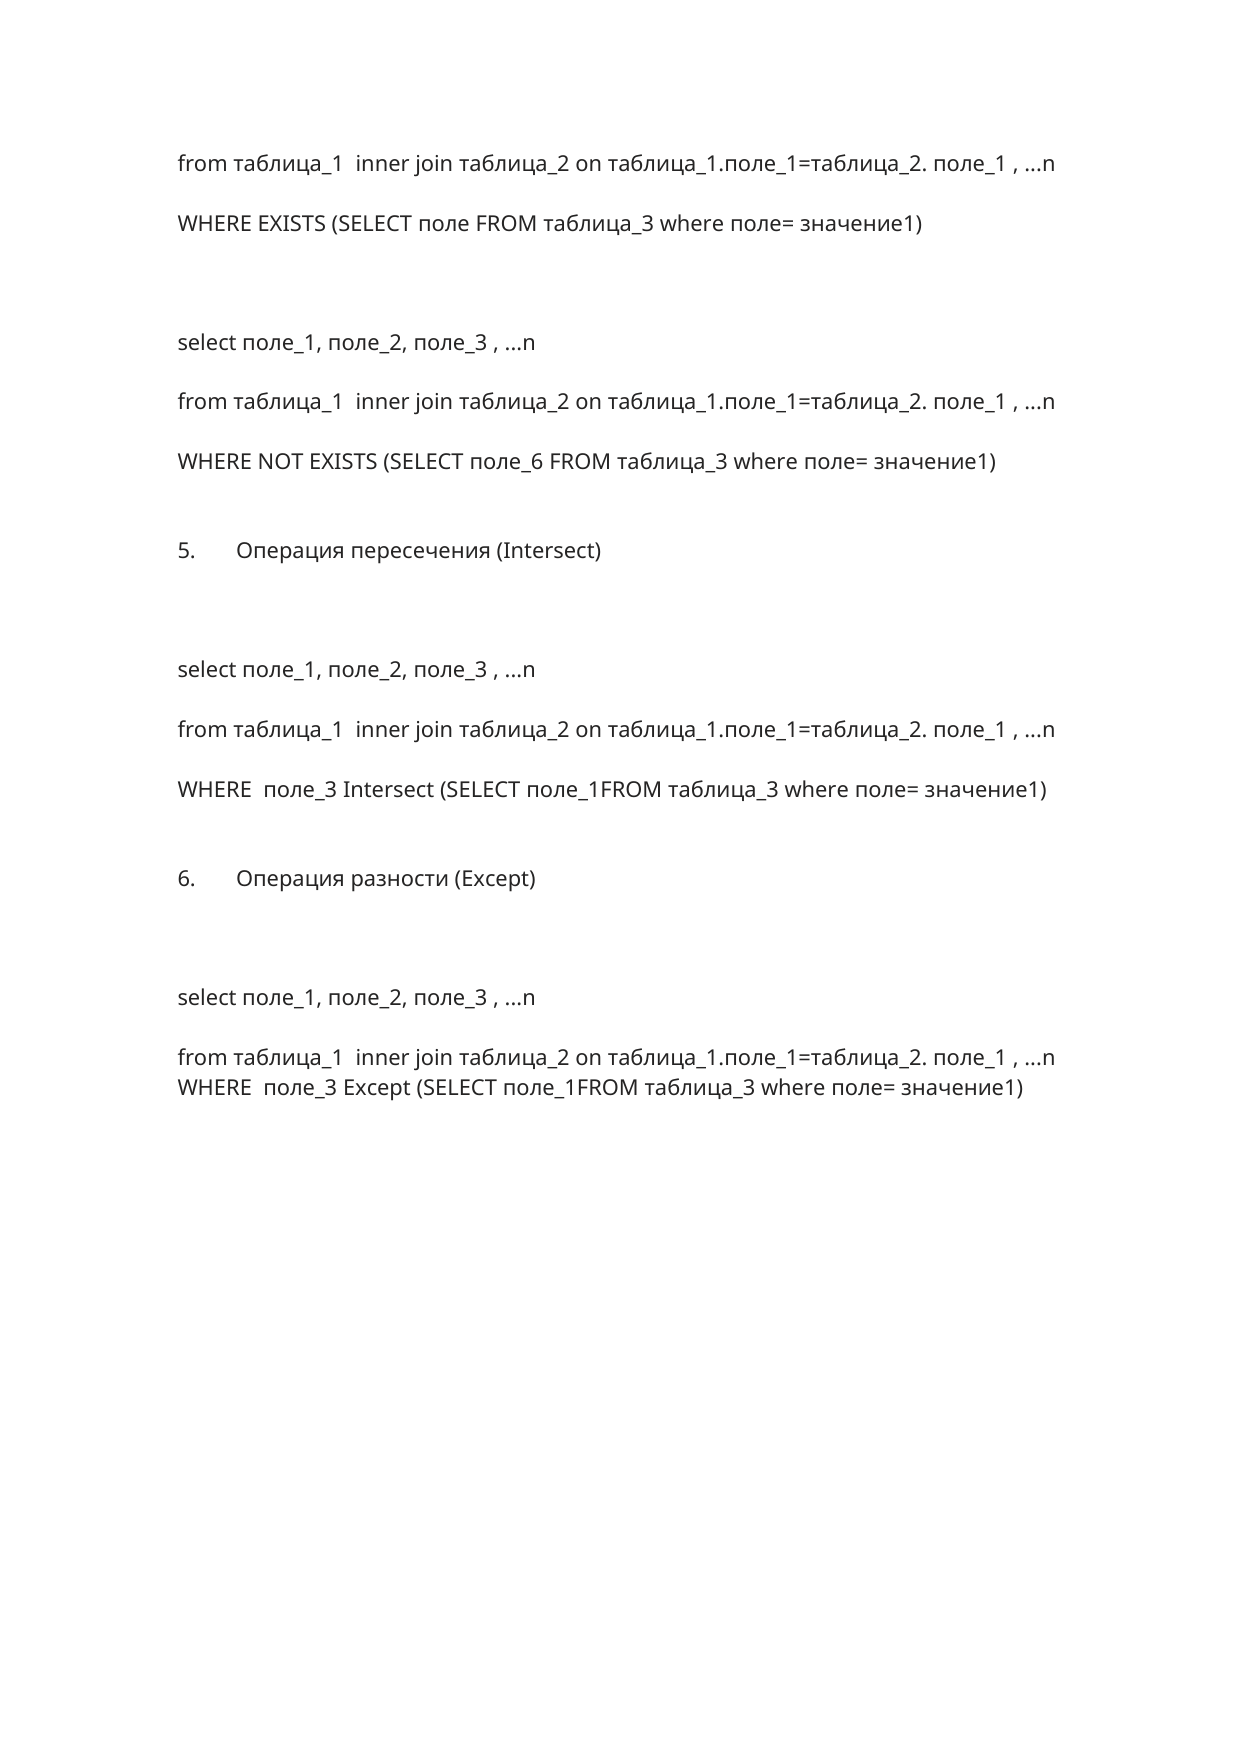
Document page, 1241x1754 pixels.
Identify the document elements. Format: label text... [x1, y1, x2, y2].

text 5. Операция пересечения (Intersect) select поле_1, поле_2, поле_3 , ...n from таблица_1 inner join таблица_2 on таблица_1.поле_1=таблица_2. поле_1 , ...n WHERE поле_3 Intersect (SELECT поле_1FROM таблица_3 where поле= значение1) [177, 535, 1152, 863]
text WHERE поле_3 Except (SELECT поле_1FROM таблица_3 where поле= значение1) [177, 1071, 1152, 1101]
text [177, 118, 1152, 535]
text 6. Операция разности (Except) select поле_1, поле_2, поле_3 , ...n from таблица_1 inner join таблица_2 on таблица_1.поле_1=таблица_2. поле_1 , ...n [177, 863, 1152, 1071]
